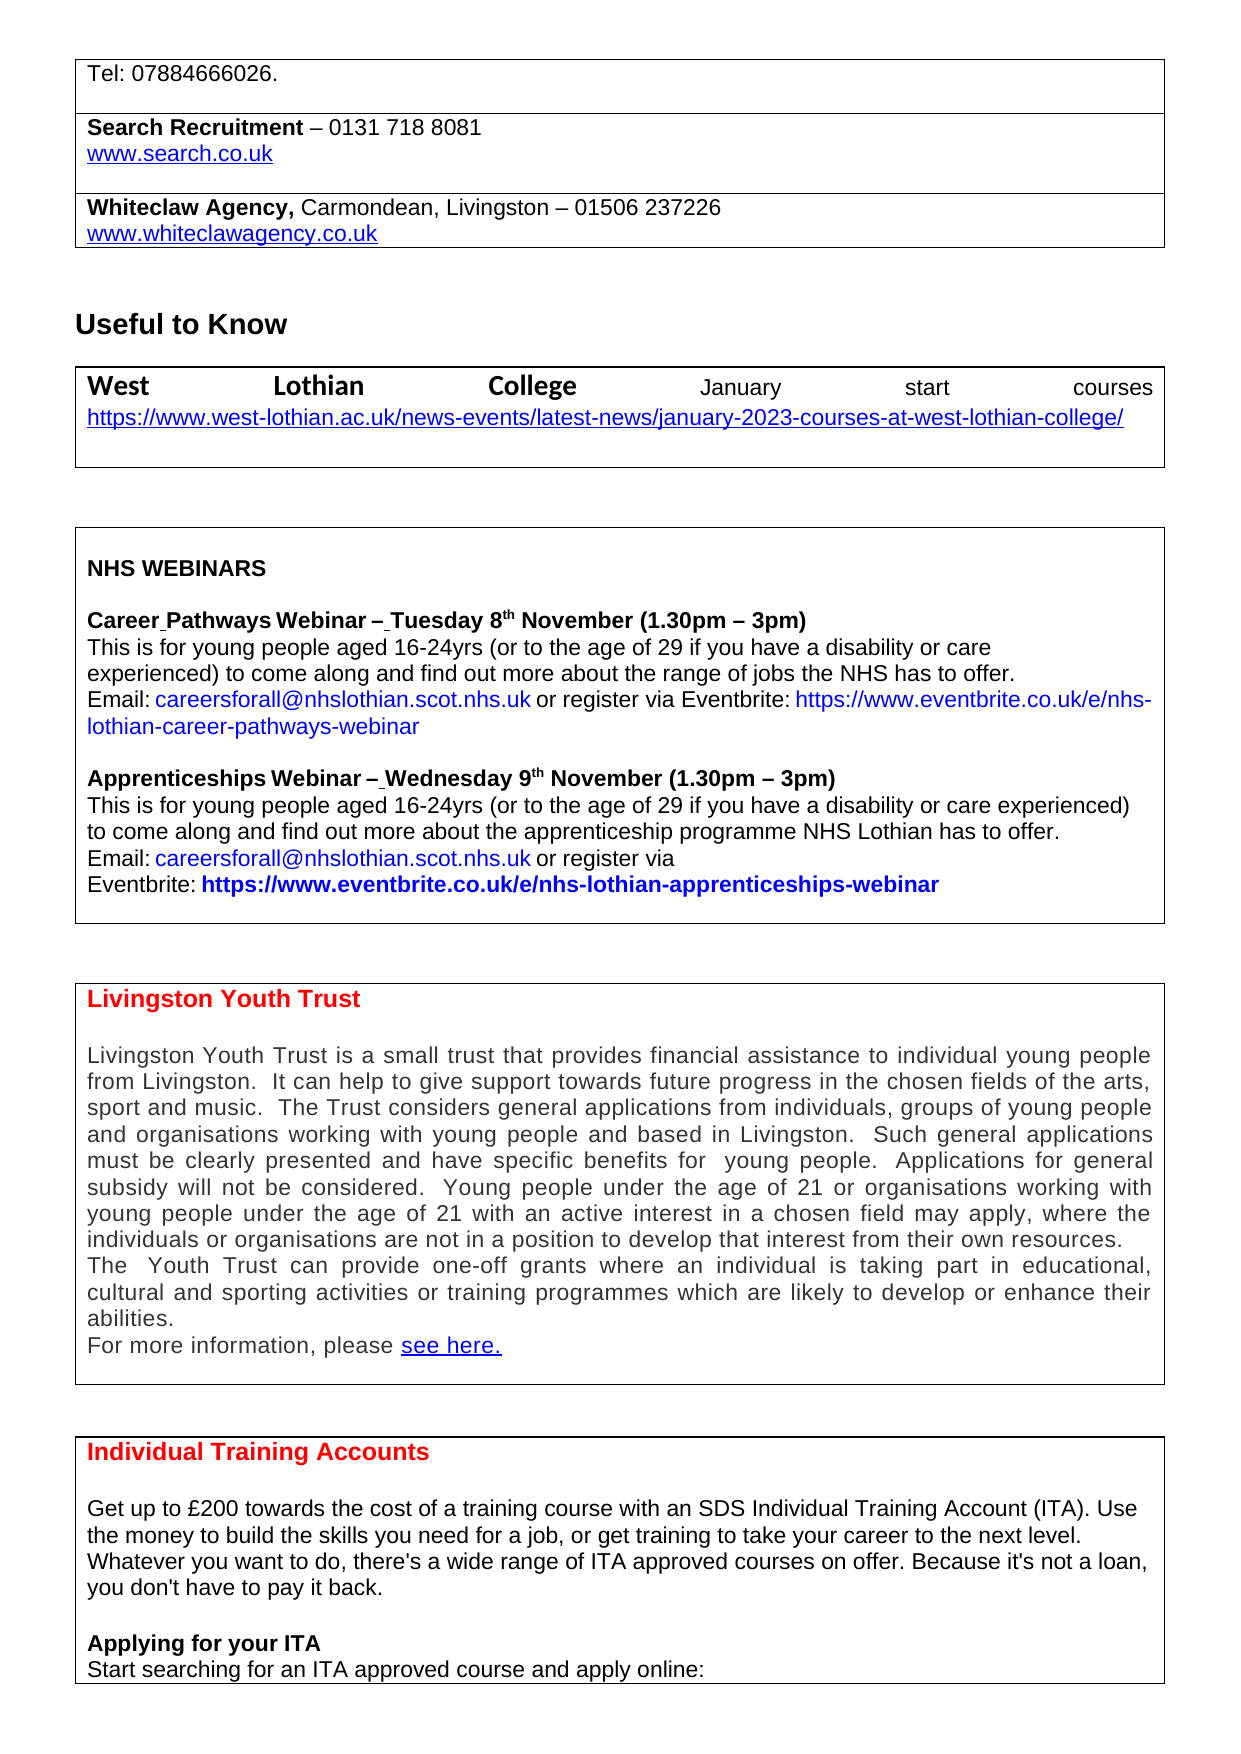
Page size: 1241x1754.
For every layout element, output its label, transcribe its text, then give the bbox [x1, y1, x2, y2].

table_header West Lothian College January start courses https://www.west-lothian.ac.uk/news-events/latest-news/january-2023-courses-at-west-lothian-college/ [76, 368, 1164, 467]
table_header NHS WEBINARS Career Pathways Webinar – Tuesday 8th November (1.30pm – 3pm) This is for young people aged 16-24yrs (or to the age of 29 if you have a disability or care experienced) to come along and find out more about the range of jobs the NHS has to offer. Email: careersforall@nhslothian.scot.nhs.uk or register via Eventbrite: https://www.eventbrite.co.uk/e/nhs-lothian-career-pathways-webinar Apprenticeships Webinar – Wednesday 9th November (1.30pm – 3pm) This is for young people aged 16-24yrs (or to the age of 29 if you have a disability or care experienced) to come along and find out more about the apprenticeship programme NHS Lothian has to offer. Email: careersforall@nhslothian.scot.nhs.uk or register via Eventbrite: https://www.eventbrite.co.uk/e/nhs-lothian-apprenticeships-webinar [76, 528, 1164, 923]
table_header Livingston Youth Trust Livingston Youth Trust is a small trust that provides financial assistance to individual young people from Livingston. It can help to give support towards future progress in the chosen fields of the arts, sport and music. The Trust considers general applications from individuals, groups of young people and organisations working with young people and based in Livingston. Such general applications must be clearly presented and have specific benefits for young people. Applications for general subsidy will not be considered. Young people under the age of 21 or organisations working with young people under the age of 21 with an active interest in a chosen field may apply, where the individuals or organisations are not in a position to develop that interest from their own resources. The Youth Trust can provide one-off grants where an individual is taking part in educational, cultural and sporting activities or training programmes which are likely to develop or enhance their abilities. For more information, please see here. [76, 984, 1164, 1384]
text Useful to Know [75, 307, 1165, 341]
table_cell Whiteclaw Agency, Carmondean, Livingston – 01506 237226 www.whiteclawagency.co.uk [76, 194, 1164, 247]
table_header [76, 1438, 1164, 1683]
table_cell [76, 60, 1164, 113]
table_cell Search Recruitment – 0131 718 8081 www.search.co.uk [76, 114, 1164, 193]
